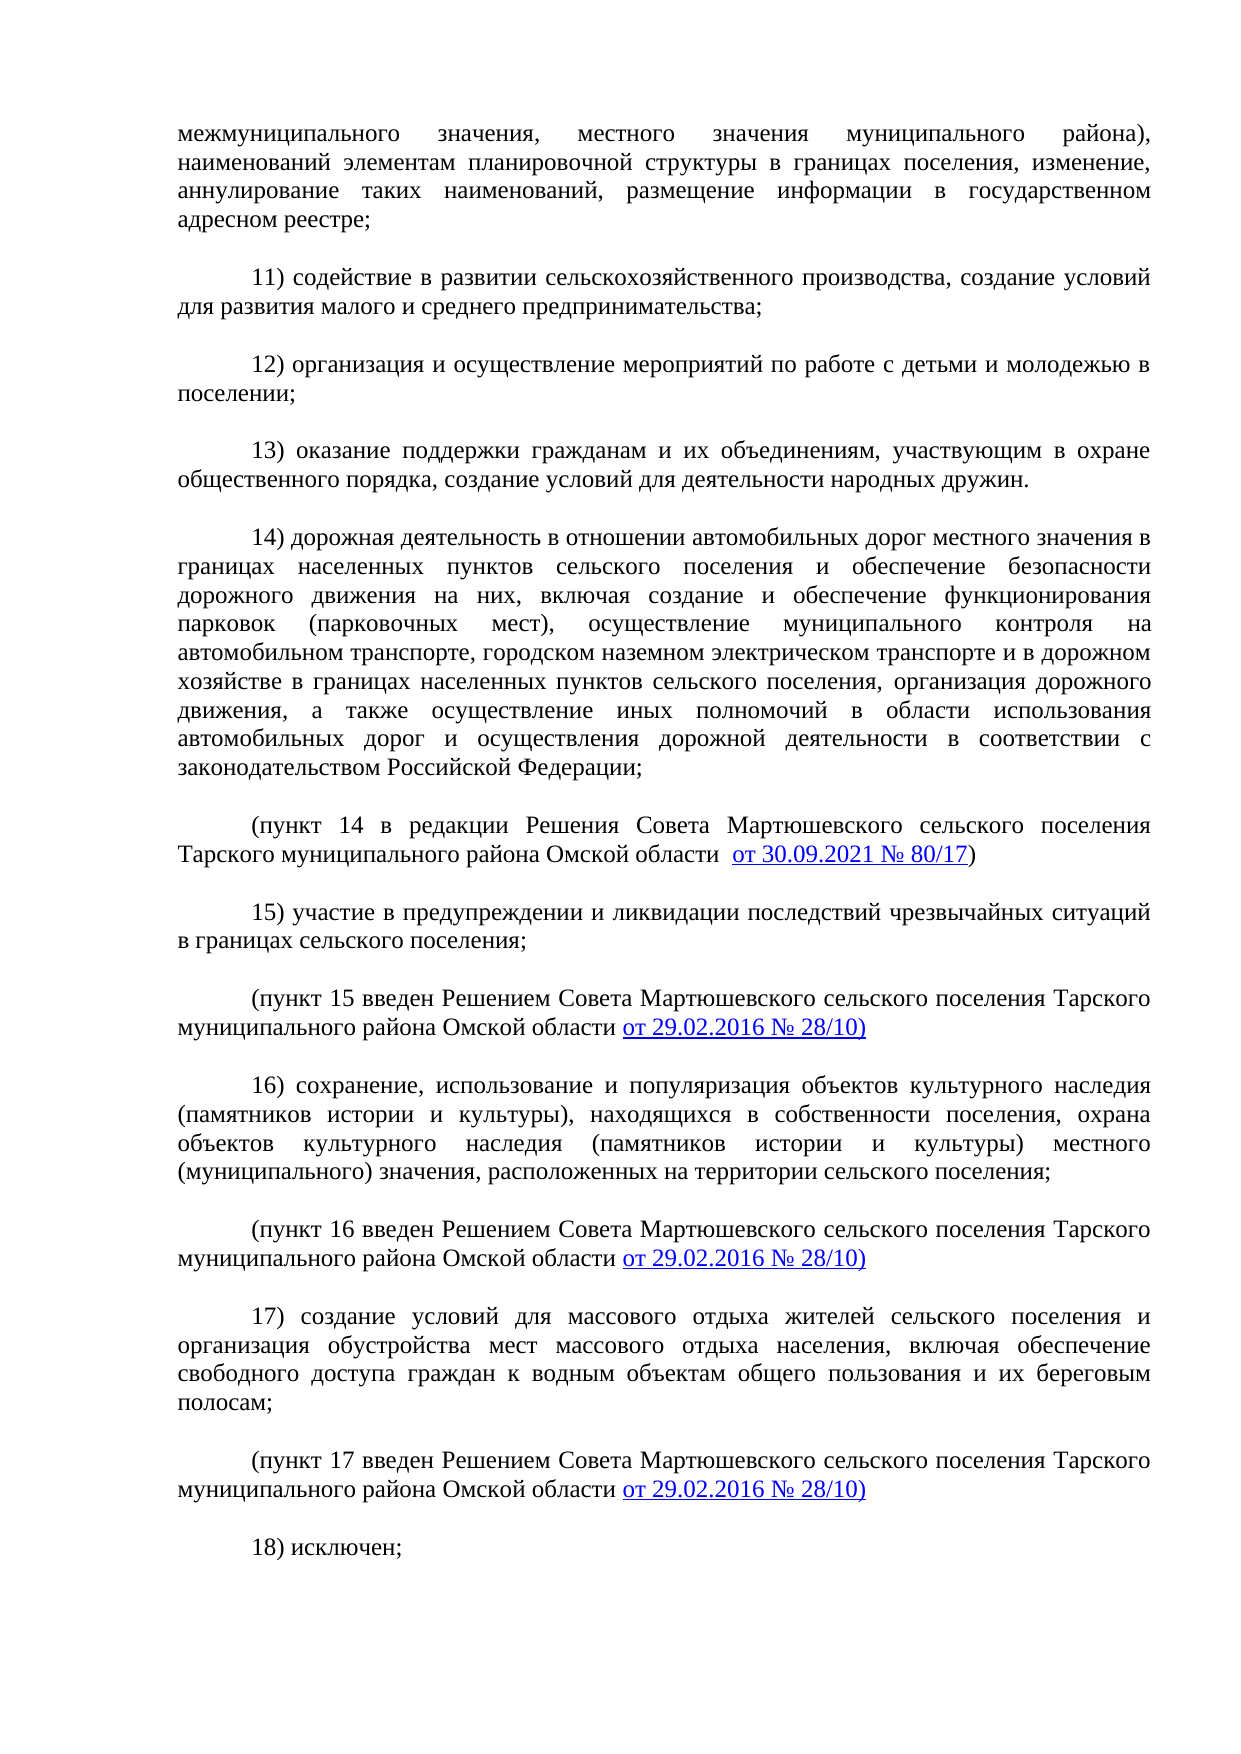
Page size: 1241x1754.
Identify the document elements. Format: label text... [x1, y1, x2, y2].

text 12) организация и осуществление мероприятий по работе с детьми и молодежью в поселении; [177, 349, 1152, 406]
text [177, 118, 1152, 233]
text 14) дорожная деятельность в отношении автомобильных дорог местного значения в границах населенных пунктов сельского поселения и обеспечение безопасности дорожного движения на них, включая создание и обеспечение функционирования парковок (парковочных мест), осуществление муниципального контроля на автомобильном транспорте, городском наземном электрическом транспорте и в дорожном хозяйстве в границах населенных пунктов сельского поселения, организация дорожного движения, а также осуществление иных полномочий в области использования автомобильных дорог и осуществления дорожной деятельности в соответствии с законодательством Российской Федерации; [177, 522, 1152, 781]
text 15) участие в предупреждении и ликвидации последствий чрезвычайных ситуаций в границах сельского поселения; [177, 897, 1152, 954]
text (пункт 15 введен Решением Совета Мартюшевского сельского поселения Тарского муниципального района Омской области от 29.02.2016 № 28/10) [177, 983, 1152, 1041]
text 18) исключен; [177, 1532, 1152, 1561]
text (пункт 16 введен Решением Совета Мартюшевского сельского поселения Тарского муниципального района Омской области от 29.02.2016 № 28/10) [177, 1214, 1152, 1272]
text 11) содействие в развитии сельскохозяйственного производства, создание условий для развития малого и среднего предпринимательства; [177, 262, 1152, 320]
text (пункт 17 введен Решением Совета Мартюшевского сельского поселения Тарского муниципального района Омской области от 29.02.2016 № 28/10) [177, 1445, 1152, 1503]
text 13) оказание поддержки гражданам и их объединениям, участвующим в охране общественного порядка, создание условий для деятельности народных дружин. [177, 436, 1152, 493]
text 16) сохранение, использование и популяризация объектов культурного наследия (памятников истории и культуры), находящихся в собственности поселения, охрана объектов культурного наследия (памятников истории и культуры) местного (муниципального) значения, расположенных на территории сельского поселения; [177, 1070, 1152, 1185]
text (пункт 14 в редакции Решения Совета Мартюшевского сельского поселения Тарского муниципального района Омской области от 30.09.2021 № 80/17) [177, 810, 1152, 868]
text 17) создание условий для массового отдыха жителей сельского поселения и организация обустройства мест массового отдыха населения, включая обеспечение свободного доступа граждан к водным объектам общего пользования и их береговым полосам; [177, 1301, 1152, 1416]
